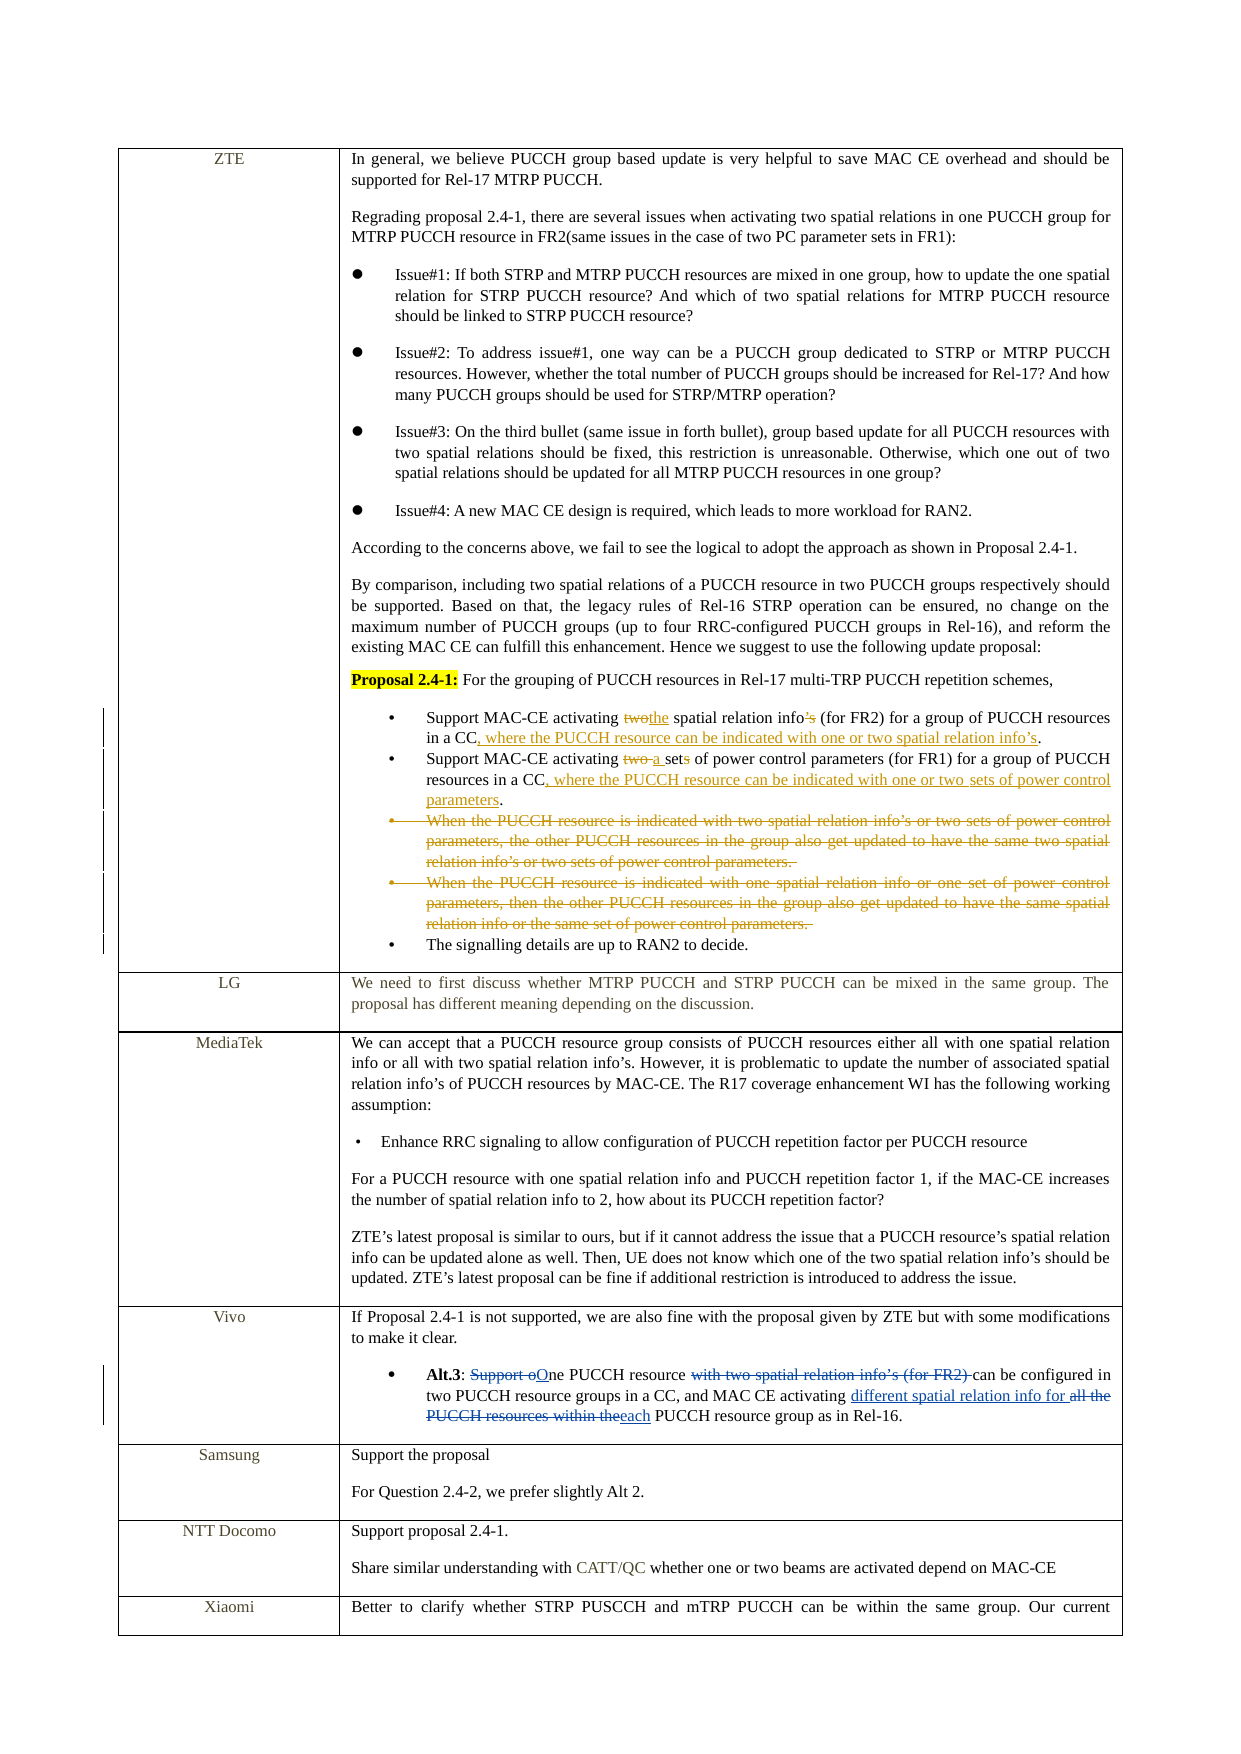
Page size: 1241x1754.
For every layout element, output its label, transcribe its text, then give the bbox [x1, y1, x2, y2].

table_cell ZTE [119, 149, 339, 972]
table_cell In general, we believe PUCCH group based update is very helpful to save MAC CE overhead and should be supported for Rel-17 MTRP PUCCH. Regrading proposal 2.4-1, there are several issues when activating two spatial relations in one PUCCH group for MTRP PUCCH resource in FR2(same issues in the case of two PC parameter sets in FR1): Issue#1: If both STRP and MTRP PUCCH resources are mixed in one group, how to update the one spatial relation for STRP PUCCH resource? And which of two spatial relations for MTRP PUCCH resource should be linked to STRP PUCCH resource? Issue#2: To address issue#1, one way can be a PUCCH group dedicated to STRP or MTRP PUCCH resources. However, whether the total number of PUCCH groups should be increased for Rel-17? And how many PUCCH groups should be used for STRP/MTRP operation? Issue#3: On the third bullet (same issue in forth bullet), group based update for all PUCCH resources with two spatial relations should be fixed, this restriction is unreasonable. Otherwise, which one out of two spatial relations should be updated for all MTRP PUCCH resources in one group? Issue#4: A new MAC CE design is required, which leads to more workload for RAN2. According to the concerns above, we fail to see the logical to adopt the approach as shown in Proposal 2.4-1. By comparison, including two spatial relations of a PUCCH resource in two PUCCH groups respectively should be supported. Based on that, the legacy rules of Rel-16 STRP operation can be ensured, no change on the maximum number of PUCCH groups (up to four RRC-configured PUCCH groups in Rel-16), and reform the existing MAC CE can fulfill this enhancement. Hence we suggest to use the following update proposal: Proposal 2.4-1: For the grouping of PUCCH resources in Rel-17 multi-TRP PUCCH repetition schemes, Support MAC-CE activating spatial relation info (for FR2) for a group of PUCCH resources in a CC. Support MAC-CE activating set of power control parameters (for FR1) for a group of PUCCH resources in a CC. The signalling details are up to RAN2 to decide. [340, 149, 1122, 972]
table_cell Support the proposal For Question 2.4-2, we prefer slightly Alt 2. [340, 1445, 1122, 1520]
table_cell We can accept that a PUCCH resource group consists of PUCCH resources either all with one spatial relation info or all with two spatial relation info’s. However, it is problematic to update the number of associated spatial relation info’s of PUCCH resources by MAC-CE. The R17 coverage enhancement WI has the following working assumption: • Enhance RRC signaling to allow configuration of PUCCH repetition factor per PUCCH resource For a PUCCH resource with one spatial relation info and PUCCH repetition factor 1, if the MAC-CE increases the number of spatial relation info to 2, how about its PUCCH repetition factor? ZTE’s latest proposal is similar to ours, but if it cannot address the issue that a PUCCH resource’s spatial relation info can be updated alone as well. Then, UE does not know which one of the two spatial relation info’s should be updated. ZTE’s latest proposal can be fine if additional restriction is introduced to address the issue. [340, 1033, 1122, 1306]
table_cell NTT Docomo [119, 1521, 339, 1596]
table_cell We need to first discuss whether MTRP PUCCH and STRP PUCCH can be mixed in the same group. The proposal has different meaning depending on the discussion. [340, 973, 1122, 1031]
table_cell Xiaomi [119, 1597, 339, 1635]
table_cell If Proposal 2.4-1 is not supported, we are also fine with the proposal given by ZTE but with some modifications to make it clear. Alt.3: ne PUCCH resource can be configured in two PUCCH resource groups in a CC, and MAC CE activating PUCCH resource group as in Rel-16. [340, 1307, 1122, 1444]
table_cell MediaTek [119, 1033, 339, 1306]
table_cell Samsung [119, 1445, 339, 1520]
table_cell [340, 1597, 1122, 1635]
table_cell Support proposal 2.4-1. Share similar understanding with CATT/QC whether one or two beams are activated depend on MAC-CE [340, 1521, 1122, 1596]
table_cell Vivo [119, 1307, 339, 1444]
table_cell LG [119, 973, 339, 1031]
